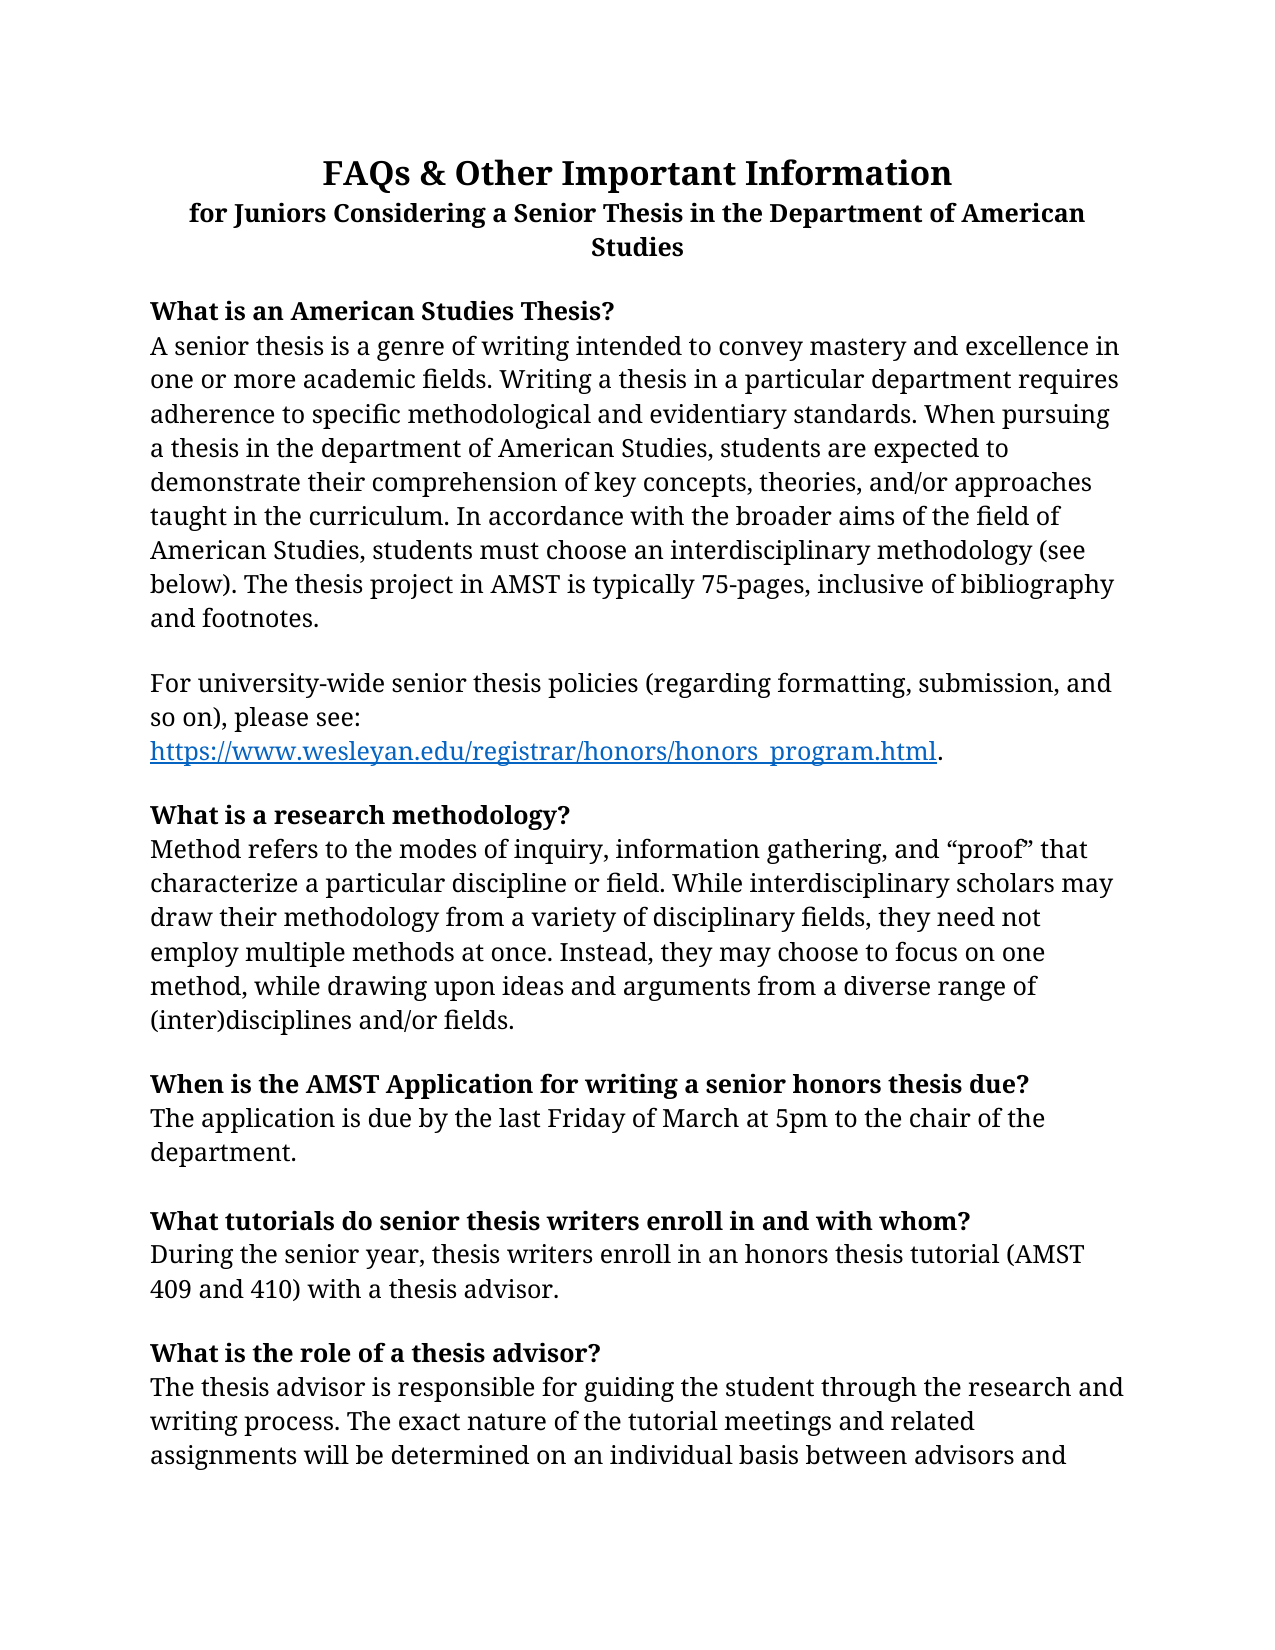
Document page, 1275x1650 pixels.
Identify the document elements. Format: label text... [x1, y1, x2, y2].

text For university-wide senior thesis policies (regarding formatting, submission, and so on), please see: https://www.wesleyan.edu/registrar/honors/honors_program.html. [150, 665, 1125, 767]
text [150, 1370, 1125, 1472]
text A senior thesis is a genre of writing intended to convey mastery and excellence in one or more academic fields. Writing a thesis in a particular department requires adherence to specific methodological and evidentiary standards. When pursuing a thesis in the department of American Studies, students are expected to demonstrate their comprehension of key concepts, theories, and/or approaches taught in the curriculum. In accordance with the broader aims of the field of American Studies, students must choose an interdisciplinary methodology (see below). The thesis project in AMST is typically 75-pages, inclusive of bibliography and footnotes. [150, 328, 1125, 635]
text Method refers to the modes of inquiry, information gathering, and “proof” that characterize a particular discipline or field. While interdisciplinary scholars may draw their methodology from a variety of disciplinary fields, they need not employ multiple methods at once. Instead, they may choose to focus on one method, while drawing upon ideas and arguments from a diverse range of (inter)disciplines and/or fields. [150, 832, 1125, 1036]
text During the senior year, thesis writers enroll in an honors thesis tutorial (AMST 409 and 410) with a thesis advisor. [150, 1237, 1125, 1305]
text What is an American Studies Thesis? [150, 294, 1125, 328]
text FAQs & Other Important Information [150, 150, 1125, 195]
text The application is due by the last Friday of March at 5pm to the chair of the department. [150, 1101, 1125, 1169]
text for Juniors Considering a Senior Thesis in the Department of American Studies [150, 195, 1125, 263]
text When is the AMST Application for writing a senior honors thesis due? [150, 1067, 1125, 1101]
text What is a research methodology? [150, 798, 1125, 832]
text What tutorials do senior thesis writers enroll in and with whom? [150, 1203, 1125, 1237]
text What is the role of a thesis advisor? [150, 1336, 1125, 1370]
